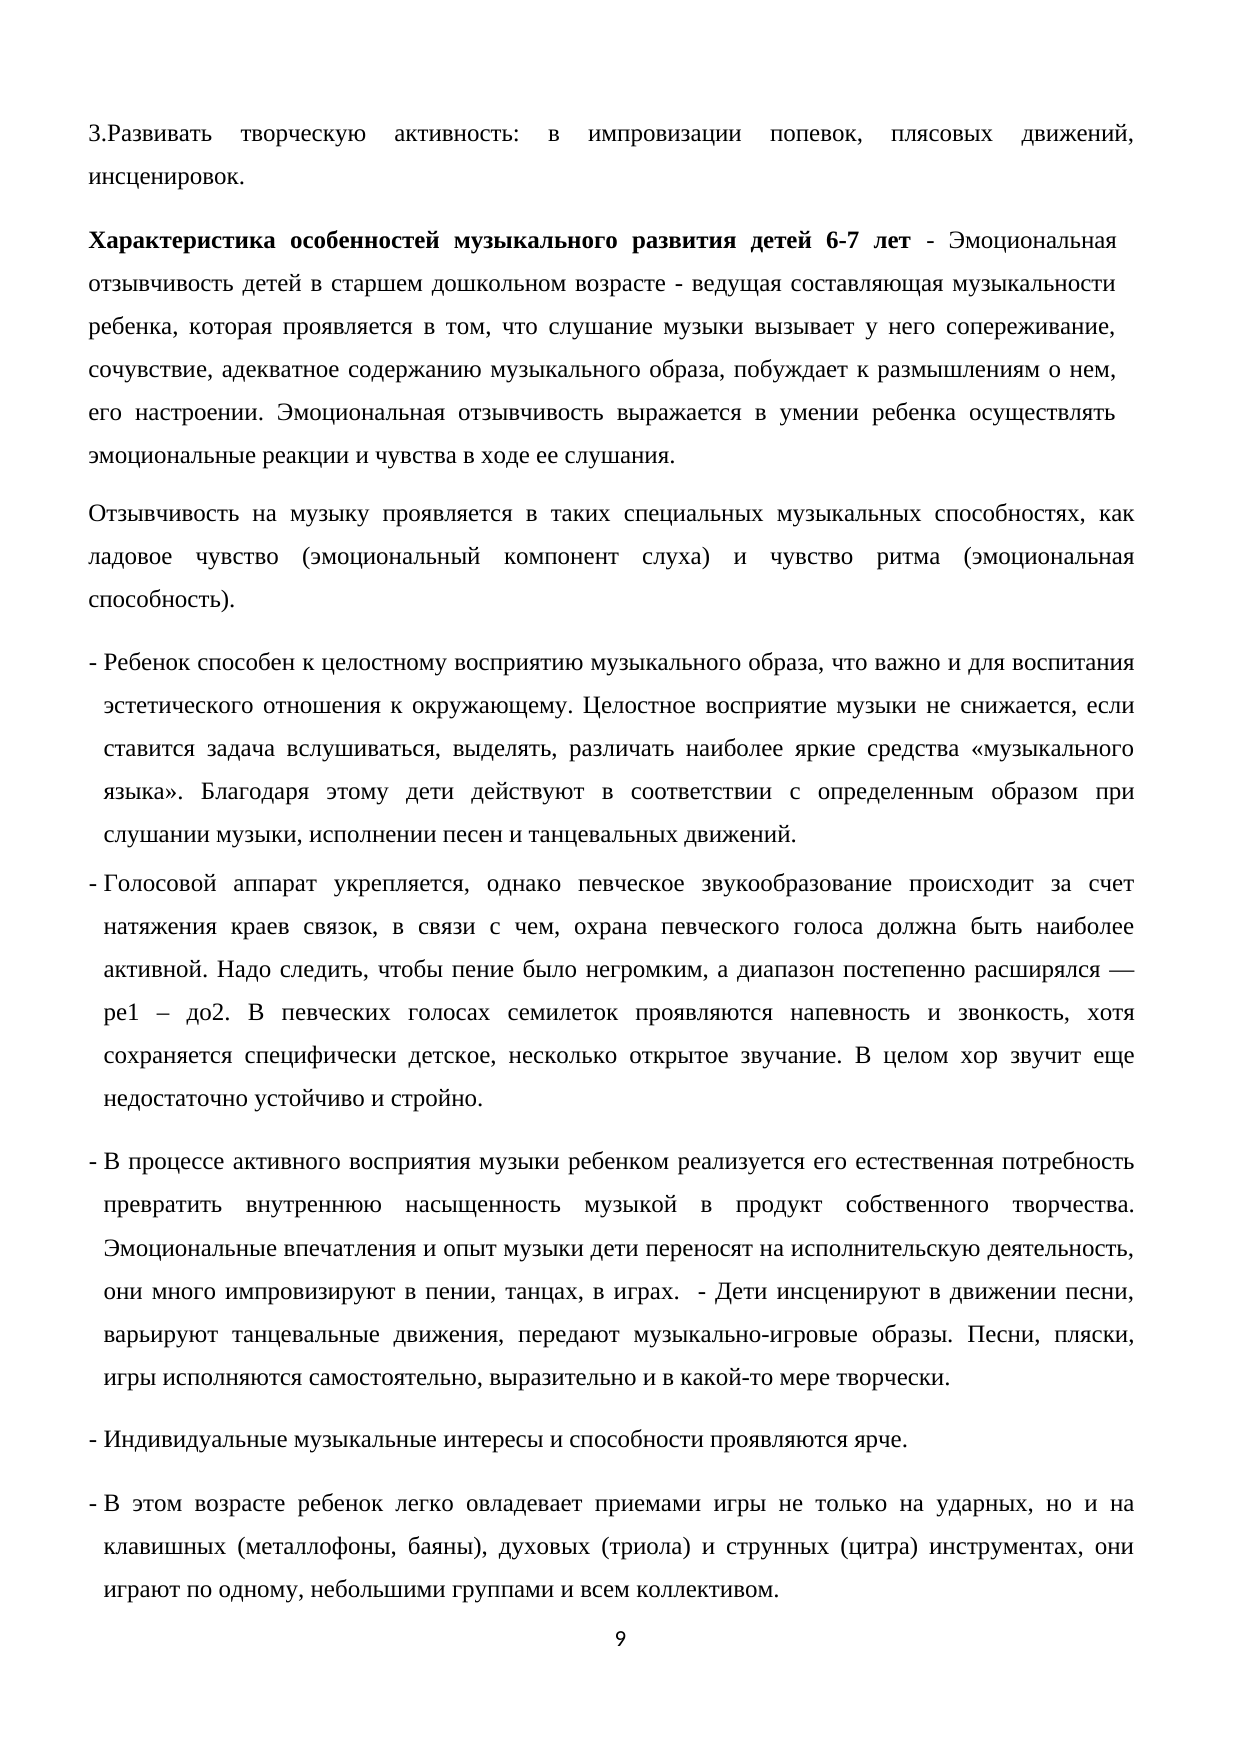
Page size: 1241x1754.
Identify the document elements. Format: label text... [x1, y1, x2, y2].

list Индивидуальные музыкальные интересы и способности проявляются ярче. [89, 1424, 1135, 1453]
text 3.Развивать творческую активность: в импровизации попевок, плясовых движений, инсценировок. [88, 118, 1135, 190]
list Ребенок способен к целостному восприятию музыкального образа, что важно и для воспитания эстетического отношения к окружающему. Целостное восприятие музыки не снижается, если ставится задача вслушиваться, выделять, различать наиболее яркие средства «музыкального языка». Благодаря этому дети действуют в соответствии с определенным образом при слушании музыки, исполнении песен и танцевальных движений. [89, 647, 1135, 848]
text Характеристика особенностей музыкального развития детей 6-7 лет - Эмоциональная отзывчивость детей в старшем дошкольном возрасте - ведущая составляющая музыкальности ребенка, которая проявляется в том, что слушание музыки вызывает у него сопереживание, сочувствие, адекватное содержанию музыкального образа, побуждает к размышлениям о нем, его настроении. Эмоциональная отзывчивость выражается в умении ребенка осуществлять эмоциональные реакции и чувства в ходе ее слушания. [88, 225, 1117, 469]
list Голосовой аппарат укрепляется, однако певческое звукообразование происходит за счет натяжения краев связок, в связи с чем, охрана певческого голоса должна быть наиболее активной. Надо следить, чтобы пение было негромким, а диапазон постепенно расширялся — ре1 – до2. В певческих голосах семилеток проявляются напевность и звонкость, хотя сохраняется специфически детское, несколько открытое звучание. В целом хор звучит еще недостаточно устойчиво и стройно. [89, 868, 1135, 1112]
text Отзывчивость на музыку проявляется в таких специальных музыкальных способностях, как ладовое чувство (эмоциональный компонент слуха) и чувство ритма (эмоциональная способность). [88, 498, 1135, 613]
list В этом возрасте ребенок легко овладевает приемами игры не только на ударных, но и на клавишных (металлофоны, баяны), духовых (триола) и струнных (цитра) инструментах, они играют по одному, небольшими группами и всем коллективом. [89, 1488, 1135, 1603]
list В процессе активного восприятия музыки ребенком реализуется его естественная потребность превратить внутреннюю насыщенность музыкой в продукт собственного творчества. Эмоциональные впечатления и опыт музыки дети переносят на исполнительскую деятельность, они много импровизируют в пении, танцах, в играх. - Дети инсценируют в движении песни, варьируют танцевальные движения, передают музыкально-игровые образы. Песни, пляски, игры исполняются самостоятельно, выразительно и в какой-то мере творчески. [89, 1146, 1135, 1391]
